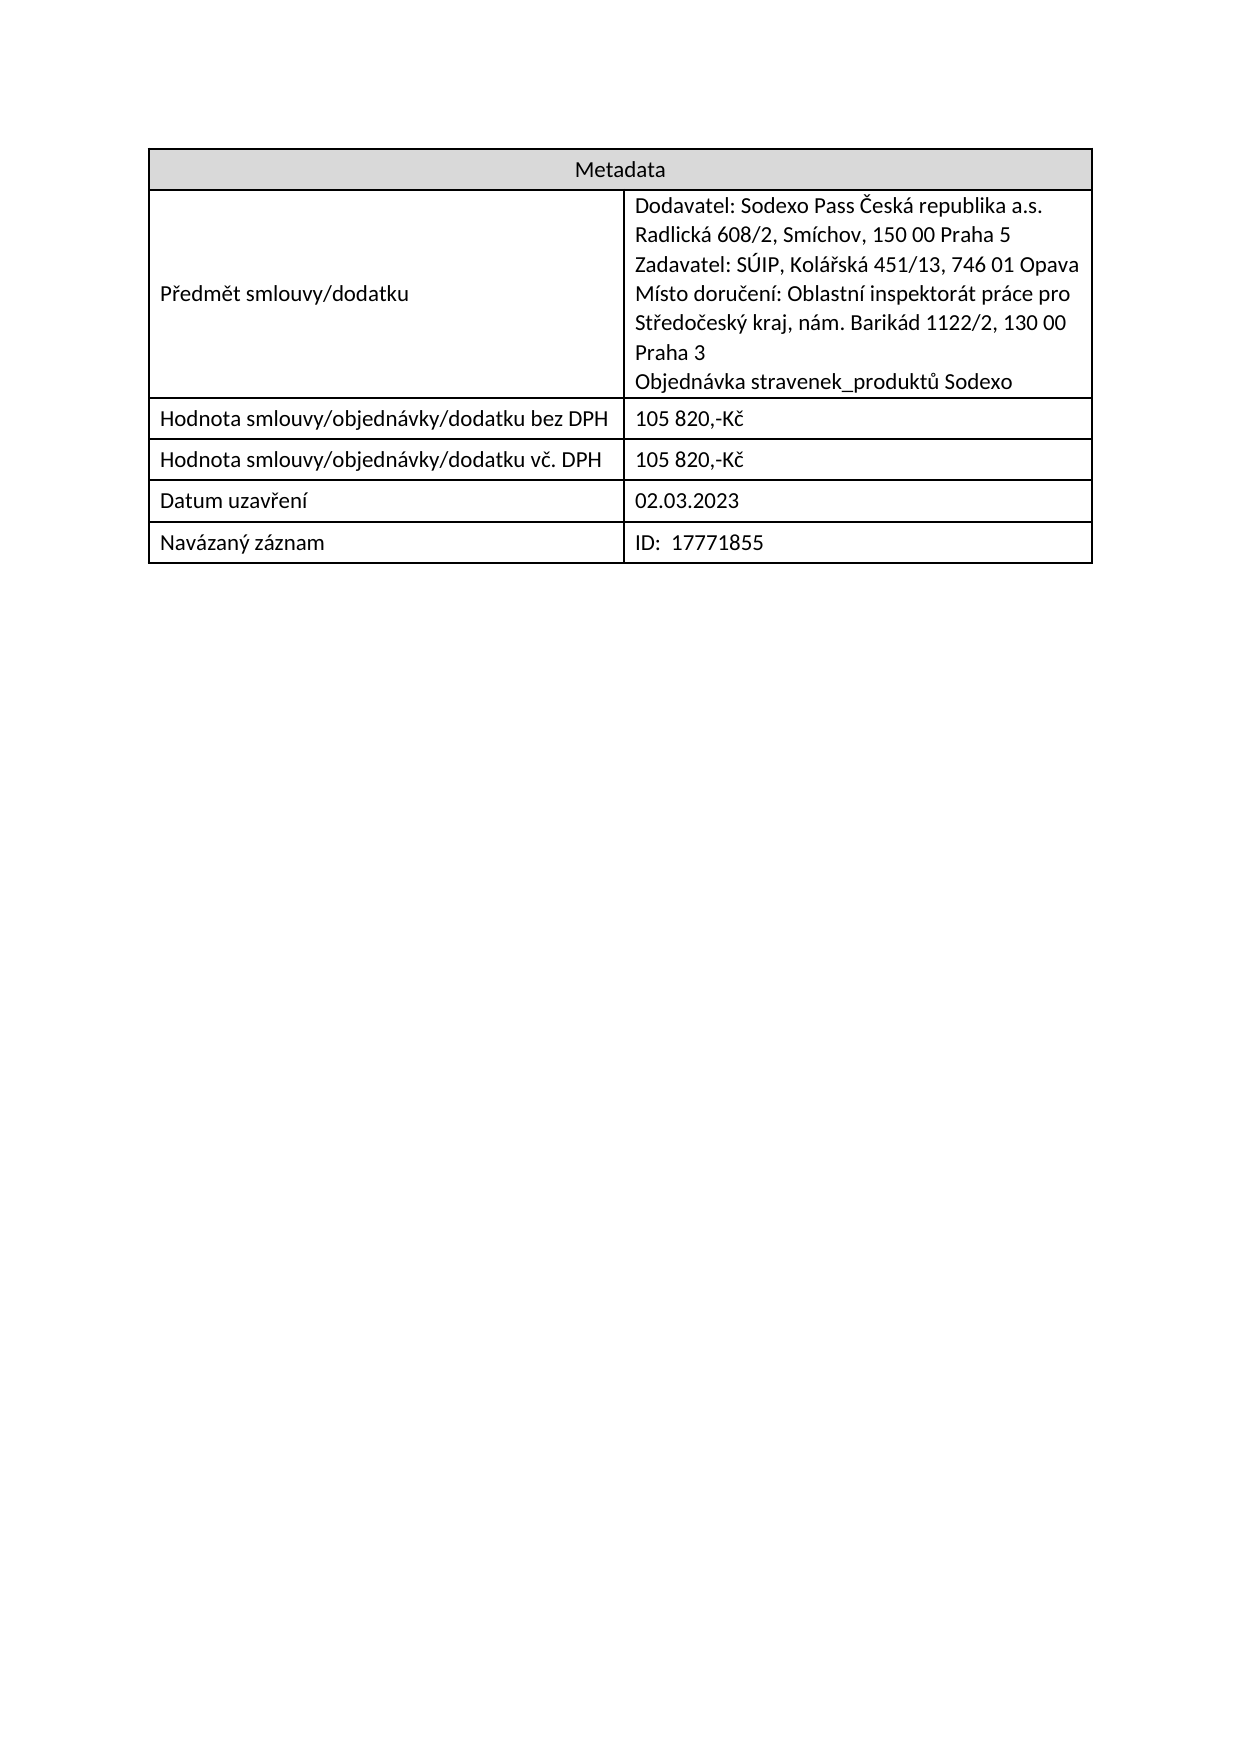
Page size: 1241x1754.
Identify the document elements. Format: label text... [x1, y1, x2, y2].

table_cell 105 820,-Kč [625, 440, 1091, 479]
table_cell ID: 17771855 [625, 523, 1091, 562]
table_cell 105 820,-Kč [625, 399, 1091, 438]
table_cell Hodnota smlouvy/objednávky/dodatku vč. DPH [150, 440, 623, 479]
table_cell Předmět smlouvy/dodatku [150, 191, 623, 397]
table_cell Dodavatel: Sodexo Pass Česká republika a.s. Radlická 608/2, Smíchov, 150 00 Praha 5 Zadavatel: SÚIP, Kolářská 451/13, 746 01 Opava Místo doručení: Oblastní inspektorát práce pro Středočeský kraj, nám. Barikád 1122/2, 130 00 Praha 3 Objednávka stravenek_produktů Sodexo [625, 191, 1091, 397]
table_cell Datum uzavření [150, 481, 623, 521]
table_cell Hodnota smlouvy/objednávky/dodatku bez DPH [150, 399, 623, 438]
table_cell Navázaný záznam [150, 523, 623, 562]
table_header Metadata [150, 150, 1091, 189]
table_cell 02.03.2023 [625, 481, 1091, 521]
